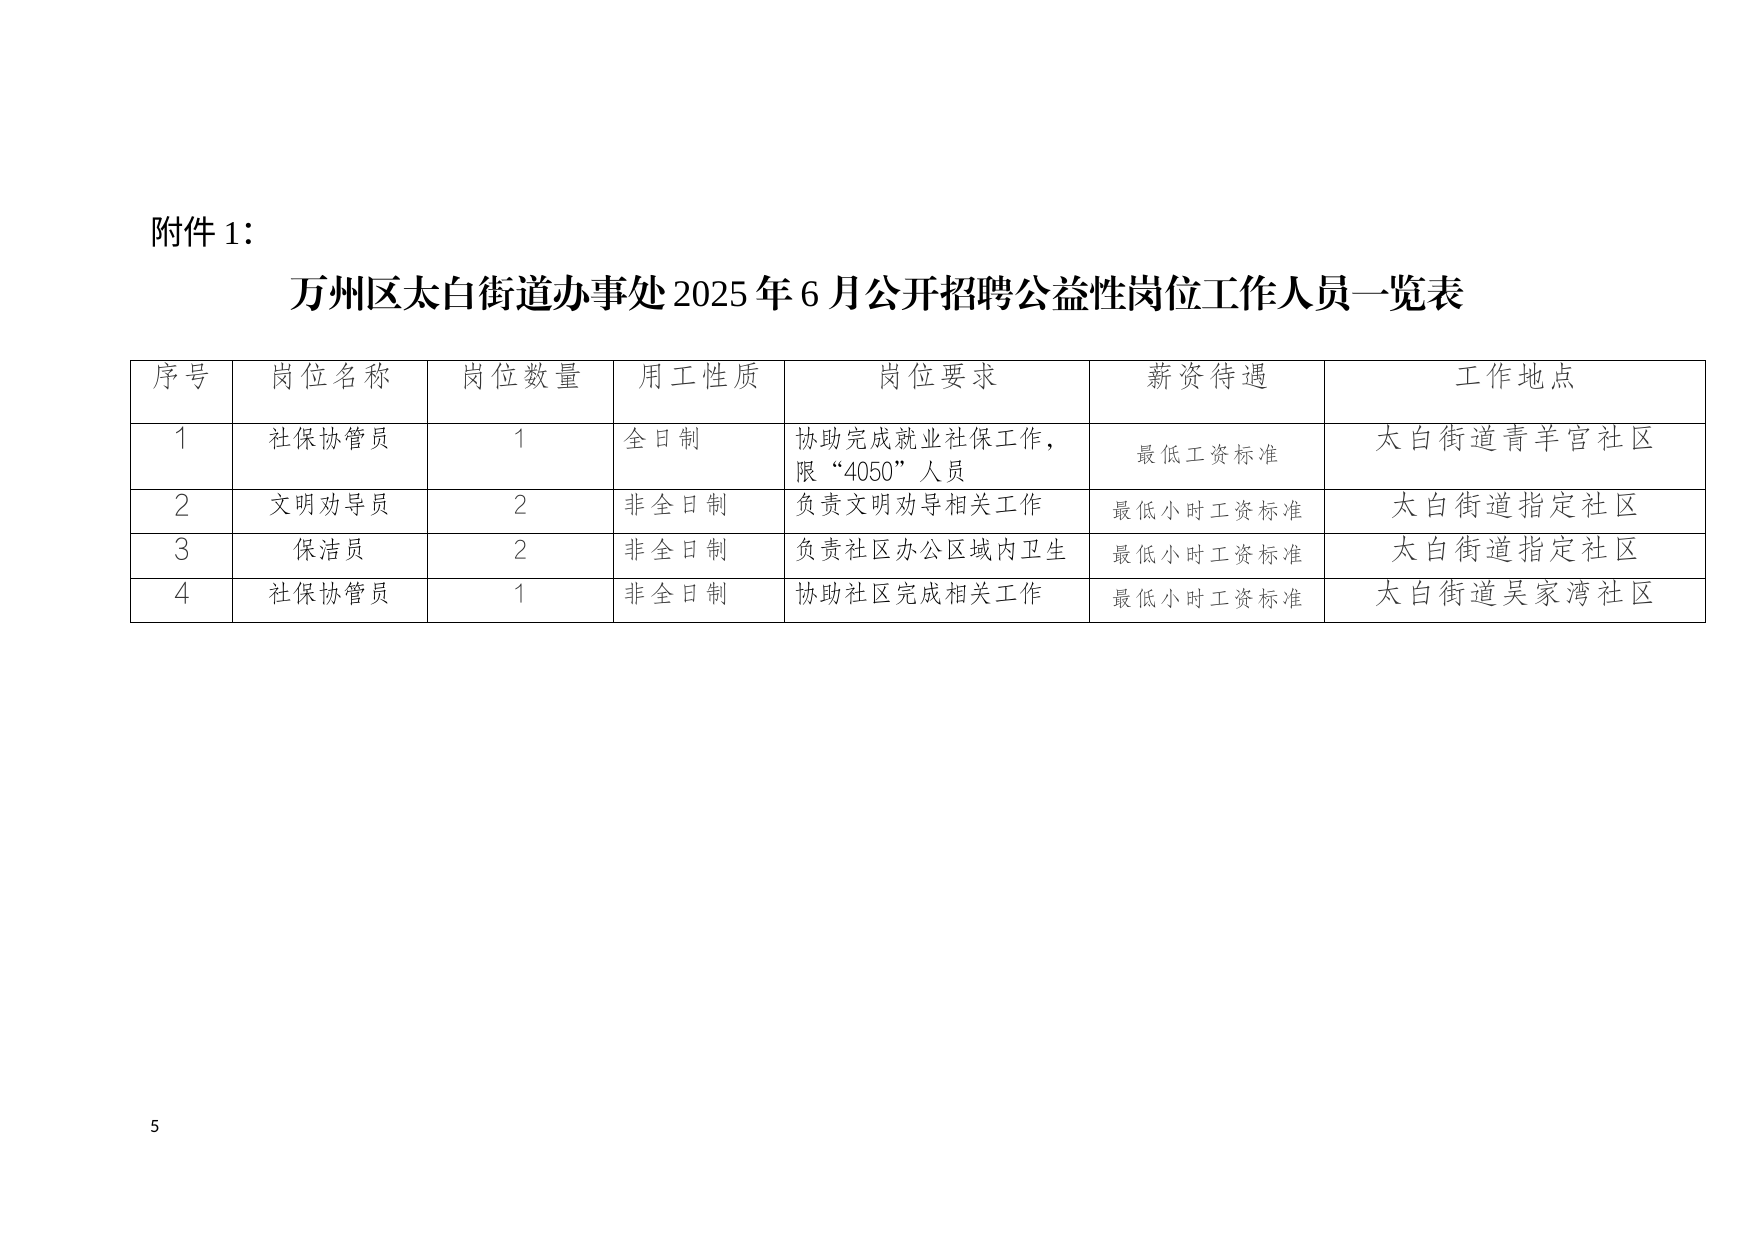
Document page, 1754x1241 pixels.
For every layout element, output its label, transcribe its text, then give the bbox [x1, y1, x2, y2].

table_cell 太白街道青羊宫社区 [1325, 424, 1705, 489]
table_cell 协助完成就业社保工作，限“4050”人员 [785, 424, 1089, 489]
table_cell 社保协管员 [233, 579, 427, 622]
table_cell 1 [428, 424, 613, 489]
table_cell 1 [428, 579, 613, 622]
table_cell 4 [131, 579, 232, 622]
table_cell 非全日制 [614, 490, 784, 533]
table_cell 最低小时工资标准 [1090, 534, 1324, 577]
table_cell 负责社区办公区域内卫生 [785, 534, 1089, 577]
table_cell 最低工资标准 [1090, 424, 1324, 489]
table_cell 最低小时工资标准 [1090, 579, 1324, 622]
table_cell 协助社区完成相关工作 [785, 579, 1089, 622]
table_cell 2 [131, 490, 232, 533]
table_header 用工性质 [614, 361, 784, 423]
table_cell 2 [428, 534, 613, 577]
text 万州区太白街道办事处2025年6月公开招聘公益性岗位工作人员一览表 [150, 263, 1604, 328]
table_header 岗位名称 [233, 361, 427, 423]
table_cell 3 [131, 534, 232, 577]
table_cell 太白街道指定社区 [1325, 490, 1705, 533]
table_header 岗位数量 [428, 361, 613, 423]
table_cell 非全日制 [614, 534, 784, 577]
table_cell 全日制 [614, 424, 784, 489]
table_cell 2 [428, 490, 613, 533]
table_cell 文明劝导员 [233, 490, 427, 533]
table_header 岗位要求 [785, 361, 1089, 423]
table_cell 太白街道吴家湾社区 [1325, 579, 1705, 622]
table_cell 保洁员 [233, 534, 427, 577]
text 附件1： [150, 198, 1604, 263]
table_cell 负责文明劝导相关工作 [785, 490, 1089, 533]
table_cell 太白街道指定社区 [1325, 534, 1705, 577]
table_cell 非全日制 [614, 579, 784, 622]
table_header 工作地点 [1325, 361, 1705, 423]
table_cell 1 [131, 424, 232, 489]
table_cell 社保协管员 [233, 424, 427, 489]
table_header 序号 [131, 361, 232, 423]
table_header 薪资待遇 [1090, 361, 1324, 423]
table_cell 最低小时工资标准 [1090, 490, 1324, 533]
